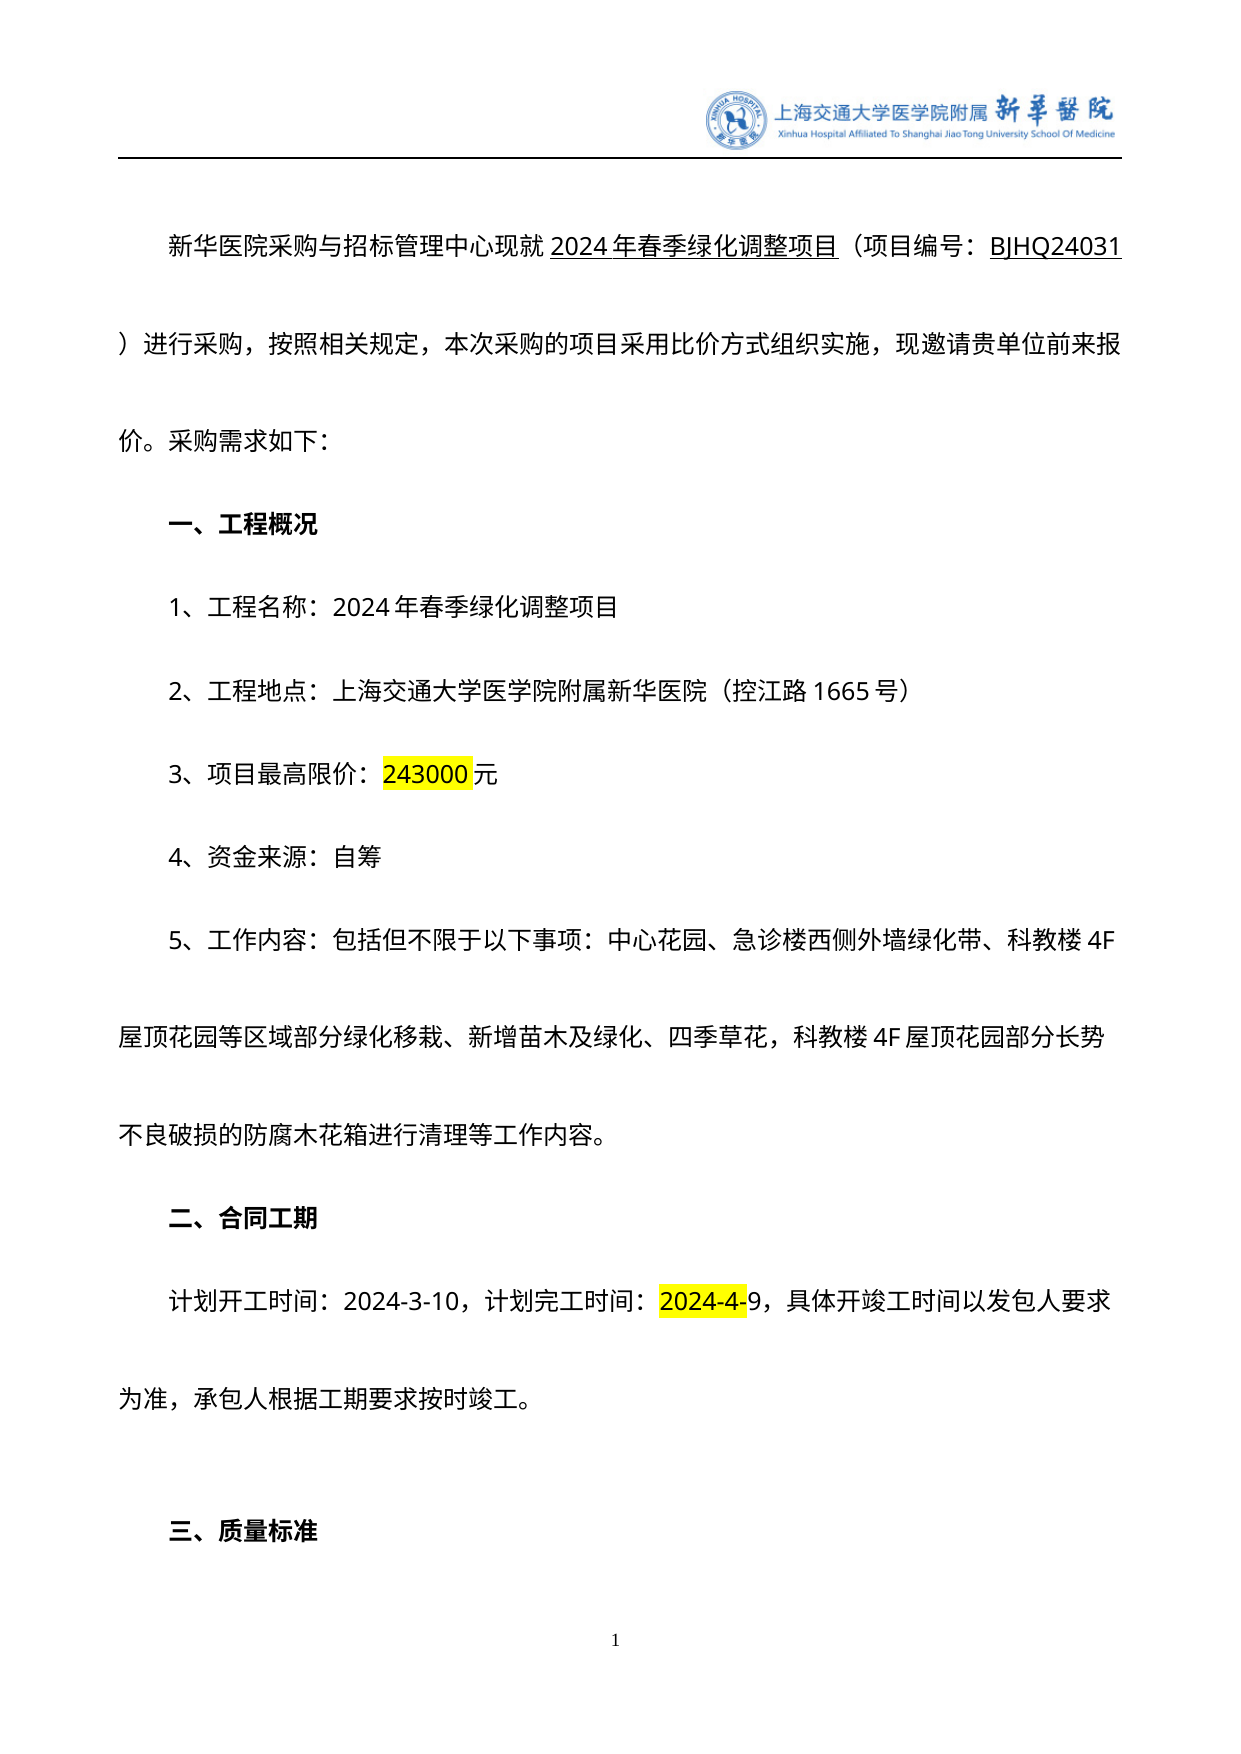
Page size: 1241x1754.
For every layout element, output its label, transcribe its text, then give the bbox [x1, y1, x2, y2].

list 三、质量标准 [118, 1497, 1122, 1562]
list 3、项目最高限价：243000元 [118, 740, 1122, 805]
list 1、工程名称：2024年春季绿化调整项目 [118, 573, 1122, 638]
text 新华医院采购与招标管理中心现就2024年春季绿化调整项目（项目编号：BJHQ24031 ）进行采购，按照相关规定，本次采购的项目采用比价方式组织实施，现邀请贵单位前来报价。采购需求如下： [118, 212, 1122, 472]
list 4、资金来源：自筹 [118, 823, 1122, 888]
picture [702, 88, 1123, 156]
list 计划开工时间：2024-3-10，计划完工时间：2024-4-9，具体开竣工时间以发包人要求为准，承包人根据工期要求按时竣工。 [118, 1267, 1122, 1430]
list 一、工程概况 [118, 490, 1122, 555]
list 二、合同工期 [118, 1184, 1122, 1249]
list 5、工作内容：包括但不限于以下事项：中心花园、急诊楼西侧外墙绿化带、科教楼4F屋顶花园等区域部分绿化移栽、新增苗木及绿化、四季草花，科教楼4F屋顶花园部分长势不良破损的防腐木花箱进行清理等工作内容。 [118, 906, 1122, 1166]
list 2、工程地点：上海交通大学医学院附属新华医院（控江路1665号） [118, 657, 1122, 722]
